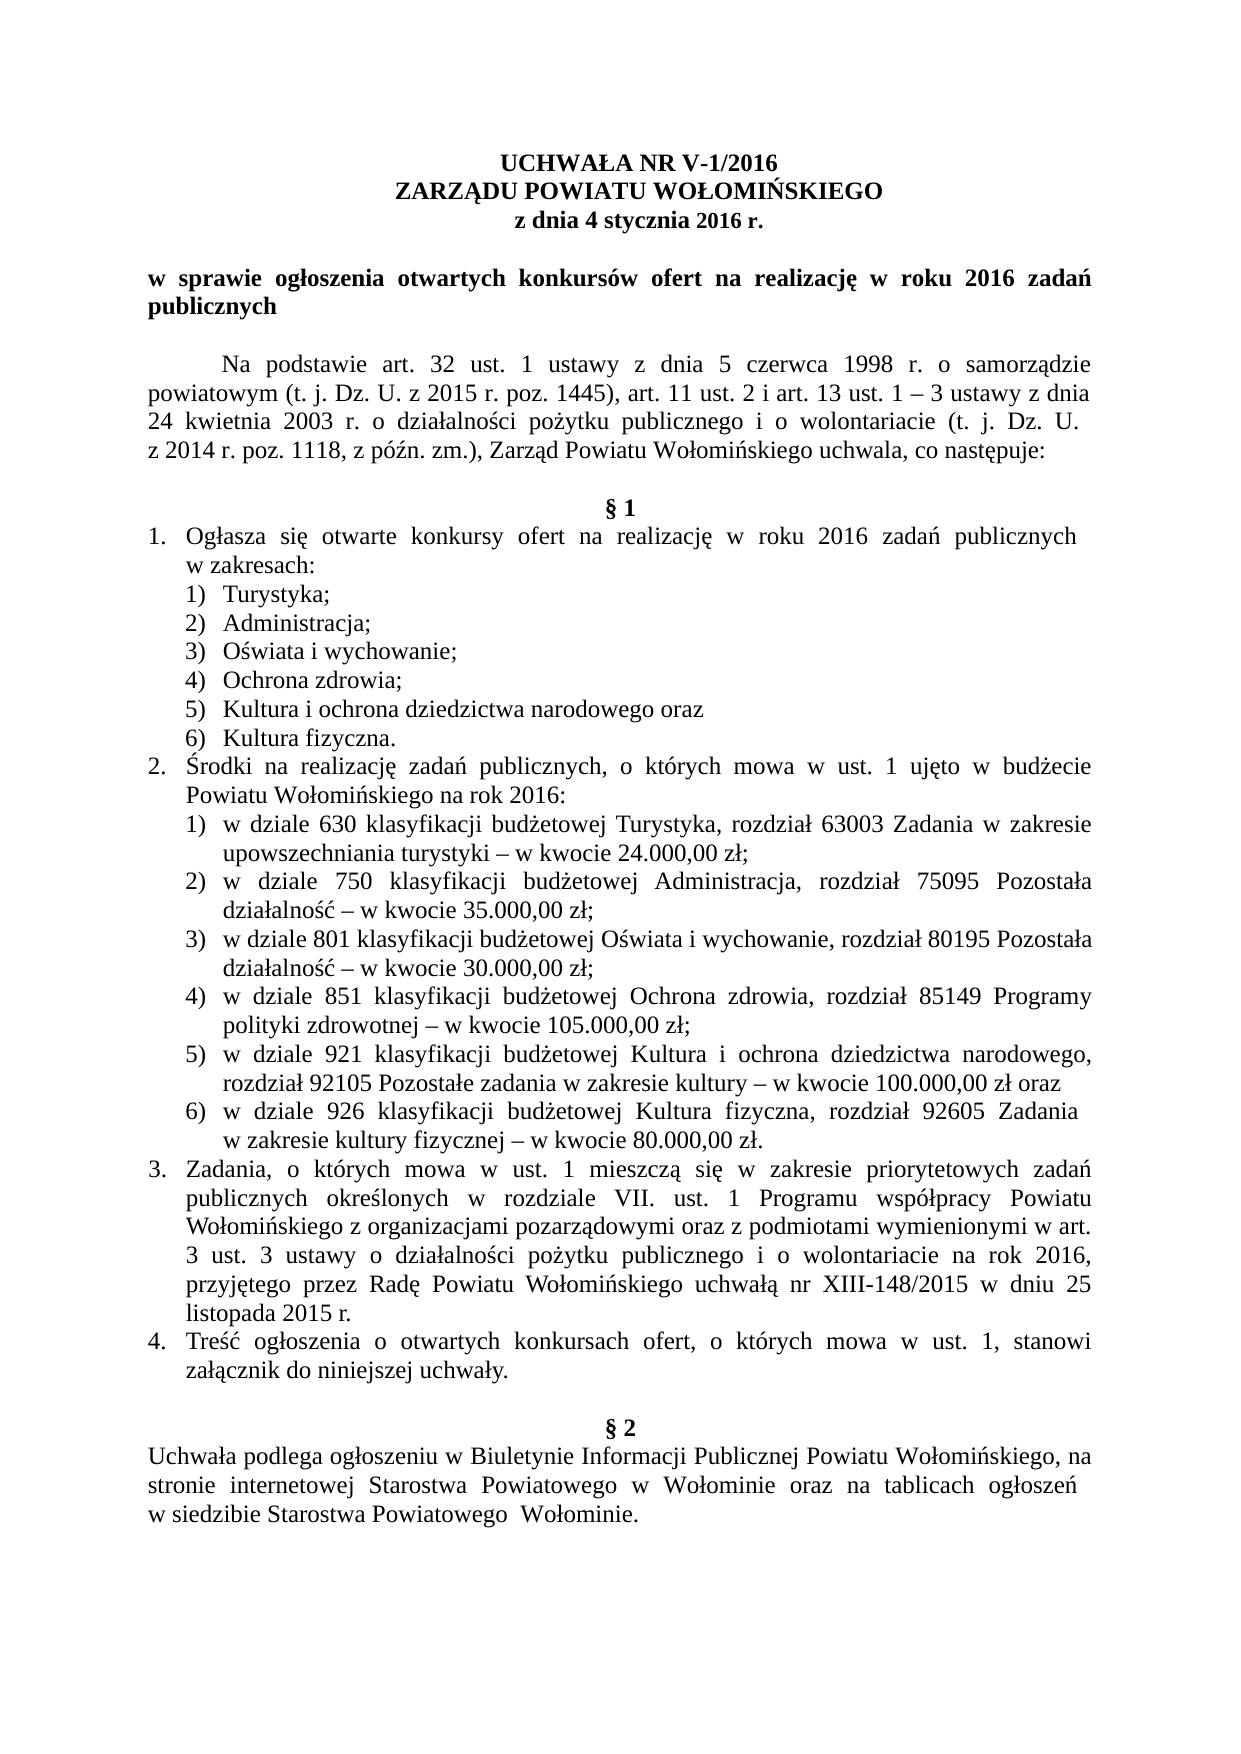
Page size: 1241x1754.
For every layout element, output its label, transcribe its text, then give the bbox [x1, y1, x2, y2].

list w dziale 630 klasyfikacji budżetowej Turystyka, rozdział 63003 Zadania w zakresie upowszechniania turystyki – w kwocie 24.000,00 zł; [185, 809, 1092, 866]
list Ochrona zdrowia; [185, 665, 1092, 694]
subtitle ZARZĄDU POWIATU WOŁOMIŃSKIEGO [185, 176, 1092, 205]
text Na podstawie art. 32 ust. 1 ustawy z dnia 5 czerwca 1998 r. o samorządzie powiatowym (t. j. Dz. U. z 2015 r. poz. 1445), art. 11 ust. 2 i art. 13 ust. 1 – 3 ustawy z dnia 24 kwietnia 2003 r. o działalności pożytku publicznego i o wolontariacie (t. j. Dz. U. z 2014 r. poz. 1118, z późn. zm.), Zarząd Powiatu Wołomińskiego uchwala, co następuje: [148, 349, 1092, 464]
list Administracja; [185, 608, 1092, 636]
list Turystyka; [185, 579, 1092, 608]
list w dziale 750 klasyfikacji budżetowej Administracja, rozdział 75095 Pozostała działalność – w kwocie 35.000,00 zł; [185, 866, 1092, 924]
list Ogłasza się otwarte konkursy ofert na realizację w roku 2016 zadań publicznych w zakresach: [148, 521, 1092, 579]
list w dziale 801 klasyfikacji budżetowej Oświata i wychowanie, rozdział 80195 Pozostała działalność – w kwocie 30.000,00 zł; [185, 924, 1092, 981]
list w dziale 921 klasyfikacji budżetowej Kultura i ochrona dziedzictwa narodowego, rozdział 92105 Pozostałe zadania w zakresie kultury – w kwocie 100.000,00 zł oraz [185, 1039, 1092, 1096]
list Kultura i ochrona dziedzictwa narodowego oraz [185, 694, 1092, 723]
text UCHWAŁA NR V-1/2016 [185, 148, 1092, 176]
list Zadania, o których mowa w ust. 1 mieszczą się w zakresie priorytetowych zadań publicznych określonych w rozdziale VII. ust. 1 Programu współpracy Powiatu Wołomińskiego z organizacjami pozarządowymi oraz z podmiotami wymienionymi w art. 3 ust. 3 ustawy o działalności pożytku publicznego i o wolontariacie na rok 2016, przyjętego przez Radę Powiatu Wołomińskiego uchwałą nr XIII-148/2015 w dniu 25 listopada 2015 r. [148, 1154, 1092, 1326]
text w sprawie ogłoszenia otwartych konkursów ofert na realizację w roku 2016 zadań publicznych [148, 263, 1092, 320]
text § 2 [148, 1413, 1092, 1441]
text Uchwała podlega ogłoszeniu w Biuletynie Informacji Publicznej Powiatu Wołomińskiego, na stronie internetowej Starostwa Powiatowego w Wołominie oraz na tablicach ogłoszeń w siedzibie Starostwa Powiatowego Wołominie. [148, 1441, 1092, 1528]
list w dziale 926 klasyfikacji budżetowej Kultura fizyczna, rozdział 92605 Zadania w zakresie kultury fizycznej – w kwocie 80.000,00 zł. [185, 1096, 1092, 1154]
list w dziale 851 klasyfikacji budżetowej Ochrona zdrowia, rozdział 85149 Programy polityki zdrowotnej – w kwocie 105.000,00 zł; [185, 981, 1092, 1039]
text z dnia 4 stycznia 2016 r. [185, 205, 1092, 234]
text § 1 [148, 493, 1092, 521]
list Środki na realizację zadań publicznych, o których mowa w ust. 1 ujęto w budżecie Powiatu Wołomińskiego na rok 2016: [148, 751, 1092, 809]
list Oświata i wychowanie; [185, 636, 1092, 665]
list Treść ogłoszenia o otwartych konkursach ofert, o których mowa w ust. 1, stanowi załącznik do niniejszej uchwały. [148, 1326, 1092, 1384]
list Kultura fizyczna. [185, 723, 1092, 751]
